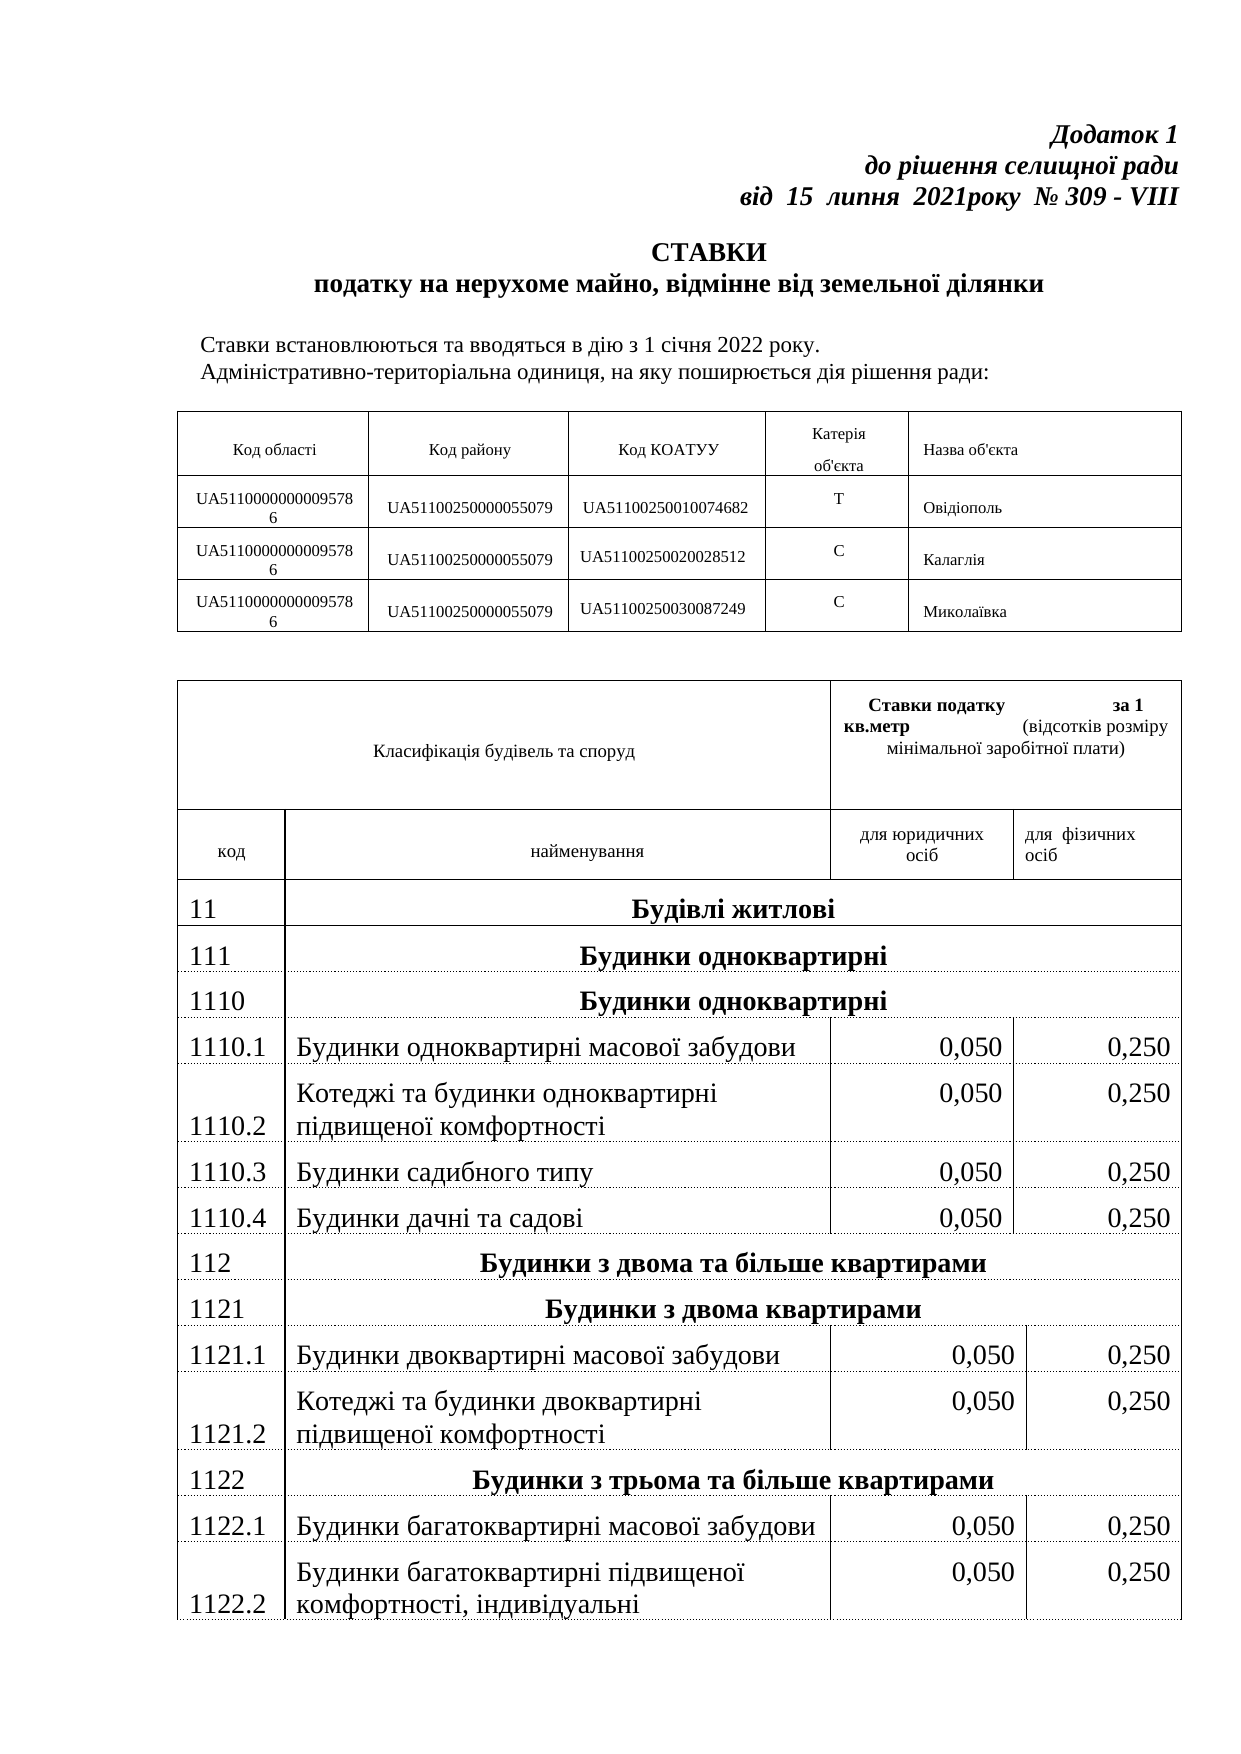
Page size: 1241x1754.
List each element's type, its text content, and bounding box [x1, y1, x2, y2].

table_cell 0,050 [831, 1371, 1026, 1449]
text Ставки встановлюються та вводяться в дію з 1 січня 2022 року. [177, 331, 1181, 358]
table_cell 0,250 [1027, 1541, 1181, 1619]
table_cell Будинки багатоквартирні масової забудови [286, 1495, 830, 1541]
table_cell T [766, 476, 908, 527]
table_cell 0,250 [1014, 1017, 1181, 1063]
table_cell Будинки дачні та садові [286, 1187, 830, 1233]
table_cell Будинки садибного типу [286, 1141, 830, 1187]
table_header Катерія об'єкта [766, 412, 908, 475]
table_cell UA51100250010074682 [569, 476, 765, 527]
table_cell Будівлі житлові [286, 880, 1181, 925]
table_cell 0,250 [1014, 1187, 1181, 1233]
table_cell 1110.3 [178, 1141, 284, 1187]
text податку на нерухоме майно, відмінне від земельної ділянки [177, 267, 1181, 298]
table_cell C [766, 580, 908, 631]
subtitle від 15 липня 2021року № 309 - VІІІ [177, 180, 1181, 212]
table_cell 0,050 [831, 1187, 1013, 1233]
table_cell 0,050 [831, 1017, 1013, 1063]
table_header Ставки податку за 1 кв.метр (відсотків розміру мінімальної заробітної плати) [831, 681, 1181, 809]
table_cell 11 [178, 880, 284, 925]
table_header Класифікація будівель та споруд [178, 681, 830, 809]
table_cell 1122 [178, 1449, 284, 1495]
table_cell 1121.1 [178, 1325, 284, 1371]
table_cell Будинки з трьома та більше квартирами [286, 1449, 1181, 1495]
text СТАВКИ [177, 236, 1181, 267]
table_cell Будинки одноквартирні масової забудови [286, 1017, 830, 1063]
table_cell 0,250 [1027, 1371, 1181, 1449]
table_cell Будинки одноквартирні [286, 971, 1181, 1017]
table_cell Будинки з двома та більше квартирами [286, 1233, 1181, 1279]
table_cell Будинки двоквартирні масової забудови [286, 1325, 830, 1371]
table_cell для фізичних осіб [1014, 810, 1181, 879]
table_header Назва об'єкта [909, 412, 1181, 475]
table_cell 1122.1 [178, 1495, 284, 1541]
table_cell 0,250 [1014, 1063, 1181, 1141]
table_cell 0,050 [831, 1541, 1026, 1619]
table_cell Котеджі та будинки одноквартирні підвищеної комфортності [286, 1063, 830, 1141]
table_cell для юридичних осіб [831, 810, 1013, 879]
table_cell код [178, 810, 284, 879]
table_cell 0,250 [1027, 1495, 1181, 1541]
table_cell 1110.1 [178, 1017, 284, 1063]
table_cell 0,050 [831, 1495, 1026, 1541]
table_cell Миколаївка [909, 580, 1181, 631]
table_cell 0,050 [831, 1063, 1013, 1141]
table_cell 0,050 [831, 1141, 1013, 1187]
table_cell UA51100250000055079 [369, 476, 568, 527]
table_cell 0,050 [831, 1325, 1026, 1371]
table_cell UA51100250000055079 [369, 580, 568, 631]
subtitle до рішення селищної ради [177, 149, 1181, 180]
table_cell Калаглія [909, 528, 1181, 579]
table_cell Будинки багатоквартирні підвищеної комфортності, індивідуальні [286, 1541, 830, 1619]
table_header Код області [178, 412, 368, 475]
table_cell найменування [286, 810, 830, 879]
subtitle Додаток 1 [177, 118, 1181, 149]
table_cell 1110.4 [178, 1187, 284, 1233]
table_cell UA51100000000095786 [178, 476, 368, 527]
table_cell 0,250 [1014, 1141, 1181, 1187]
table_cell UA51100250020028512 [569, 528, 765, 579]
table_cell UA51100250030087249 [569, 580, 765, 631]
table_header Код району [369, 412, 568, 475]
table_cell Котеджі та будинки двоквартирні підвищеної комфортності [286, 1371, 830, 1449]
table_cell 1110 [178, 971, 284, 1017]
table_cell Будинки з двома квартирами [286, 1279, 1181, 1325]
table_cell 111 [178, 926, 284, 971]
table_cell Будинки одноквартирні [286, 926, 1181, 971]
table_header Код КОАТУУ [569, 412, 765, 475]
table_cell 1121 [178, 1279, 284, 1325]
table_cell UA51100250000055079 [369, 528, 568, 579]
table_cell Овідіополь [909, 476, 1181, 527]
table_cell 1122.2 [178, 1541, 284, 1619]
table_cell 112 [178, 1233, 284, 1279]
table_cell 1121.2 [178, 1371, 284, 1449]
table_cell 0,250 [1027, 1325, 1181, 1371]
table_cell UA51100000000095786 [178, 528, 368, 579]
table_cell C [766, 528, 908, 579]
table_cell UA51100000000095786 [178, 580, 368, 631]
text Адміністративно-територіальна одиниця, на яку поширюється дія рішення ради: [177, 358, 1181, 384]
table_cell 1110.2 [178, 1063, 284, 1141]
